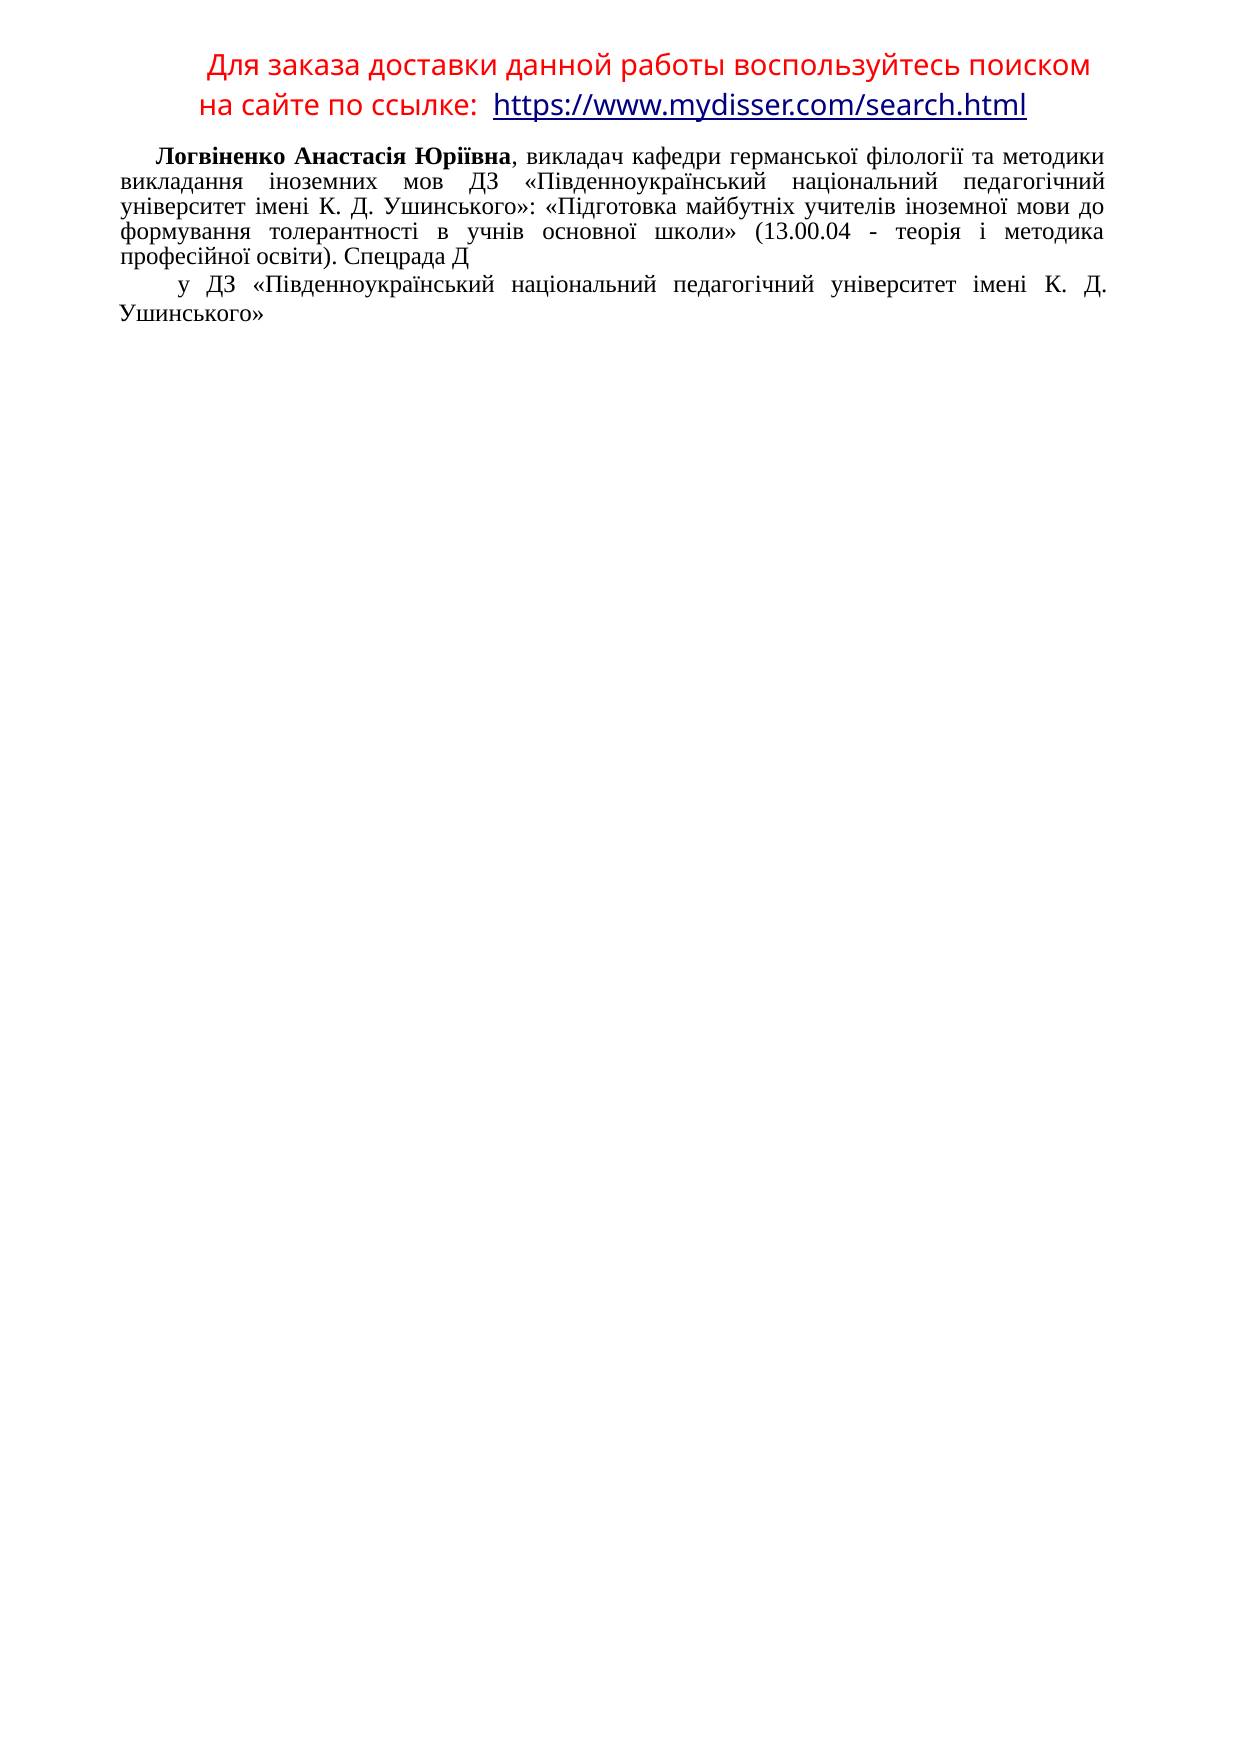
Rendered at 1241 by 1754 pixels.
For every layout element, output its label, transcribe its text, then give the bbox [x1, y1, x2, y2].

text у ДЗ «Південноукраїнський національний педагогічний університет імені К. Д. Ушинського» [118, 269, 1107, 327]
text Логвіненко Анастасія Юріївна, викладач кафедри германської філології та методики викладання іноземних мов ДЗ «Південноукраїнський національний педагогічний університет імені К. Д. Ушинського»: «Підготовка майбутніх учителів іноземної мови до формування толерантності в учнів основної школи» (13.00.04 - теорія і методика професійної освіти). Спецрада Д [120, 144, 1105, 269]
